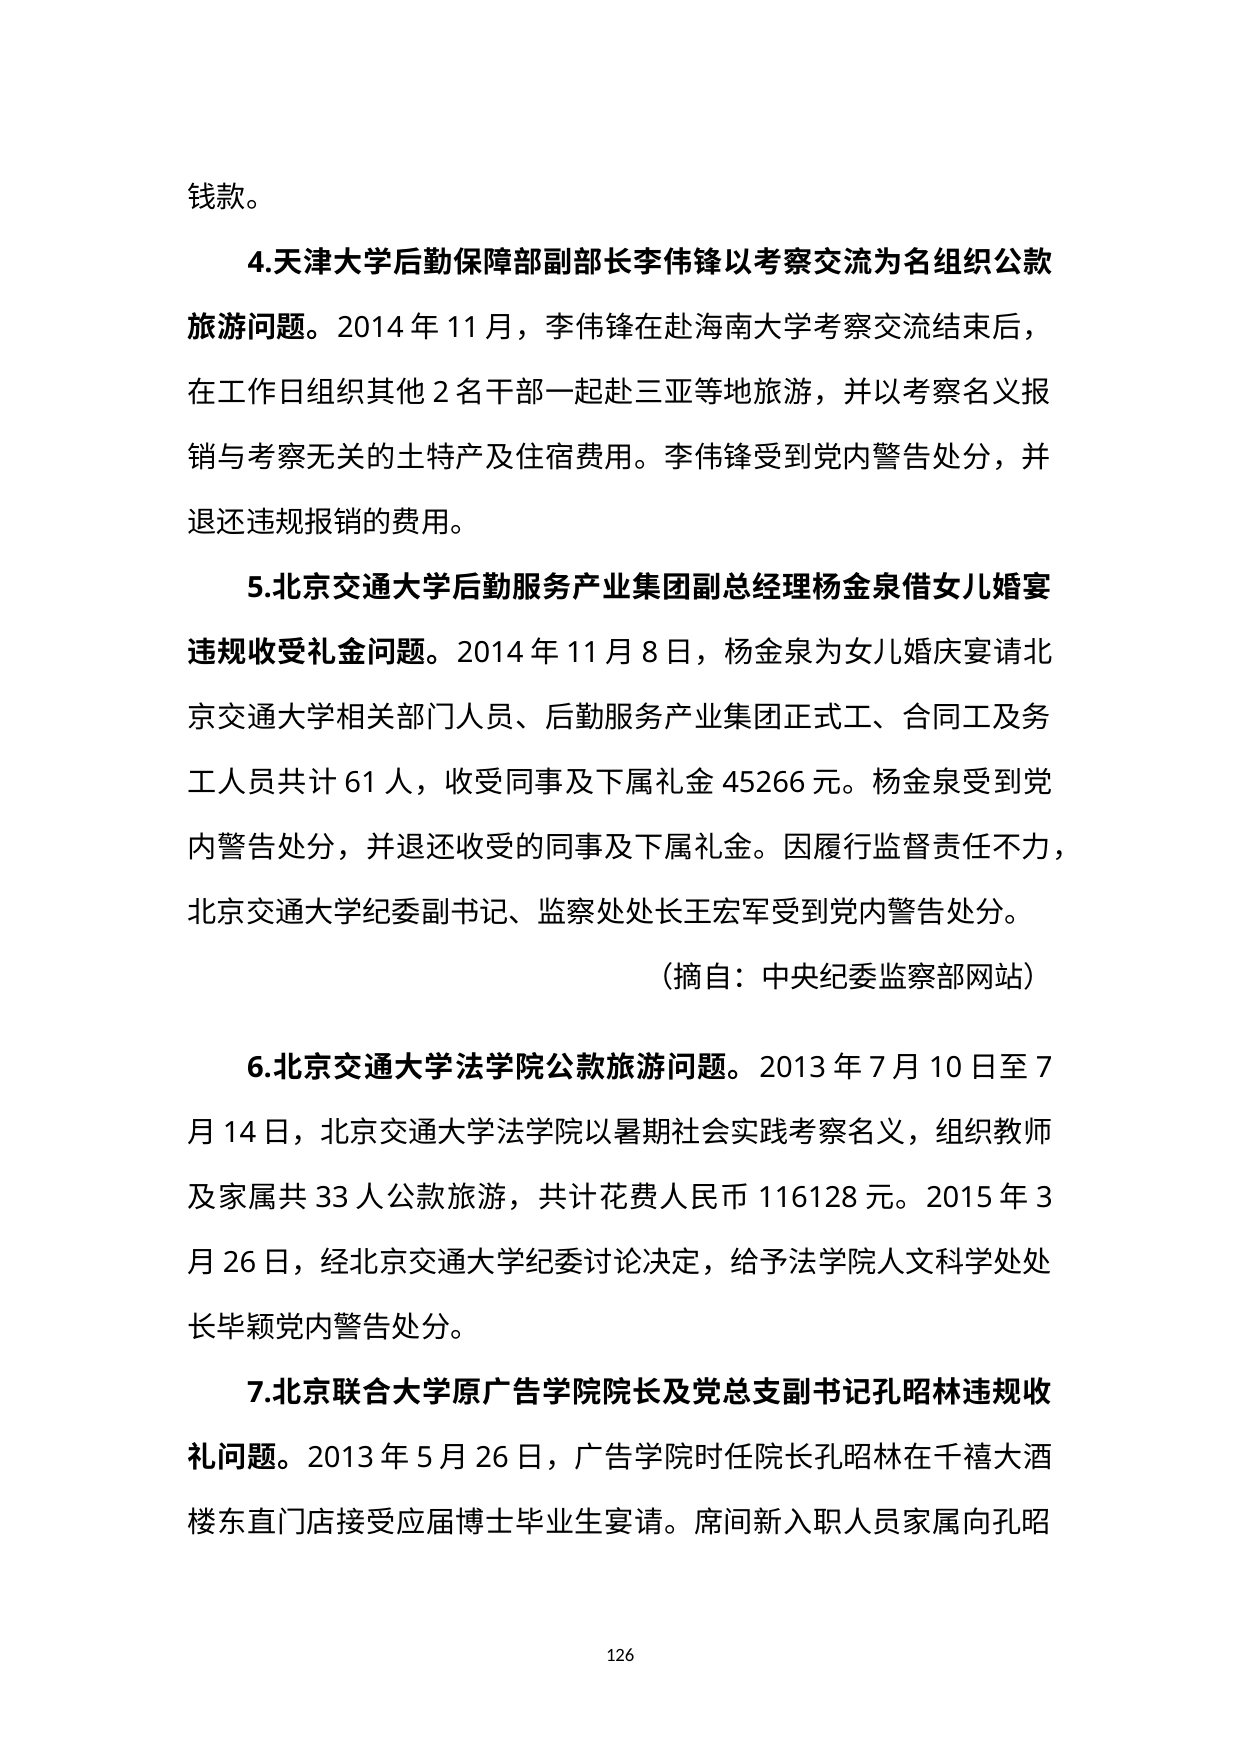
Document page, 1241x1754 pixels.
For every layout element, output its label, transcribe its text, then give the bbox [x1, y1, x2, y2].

text 5.北京交通大学后勤服务产业集团副总经理杨金泉借女儿婚宴违规收受礼金问题。2014年11月8日，杨金泉为女儿婚庆宴请北京交通大学相关部门人员、后勤服务产业集团正式工、合同工及务工人员共计61人，收受同事及下属礼金45266元。杨金泉受到党内警告处分，并退还收受的同事及下属礼金。因履行监督责任不力，北京交通大学纪委副书记、监察处处长王宏军受到党内警告处分。 [187, 552, 1053, 942]
text 6.北京交通大学法学院公款旅游问题。2013年7月10日至7月14日，北京交通大学法学院以暑期社会实践考察名义，组织教师及家属共33人公款旅游，共计花费人民币116128元。2015年3月26日，经北京交通大学纪委讨论决定，给予法学院人文科学处处长毕颖党内警告处分。 [187, 1032, 1053, 1357]
text 4.天津大学后勤保障部副部长李伟锋以考察交流为名组织公款旅游问题。2014年11月，李伟锋在赴海南大学考察交流结束后，在工作日组织其他2名干部一起赴三亚等地旅游，并以考察名义报销与考察无关的土特产及住宿费用。李伟锋受到党内警告处分，并退还违规报销的费用。 [187, 227, 1053, 552]
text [187, 1357, 1053, 1552]
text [187, 162, 1053, 227]
text （摘自：中央纪委监察部网站） [187, 942, 1053, 1007]
